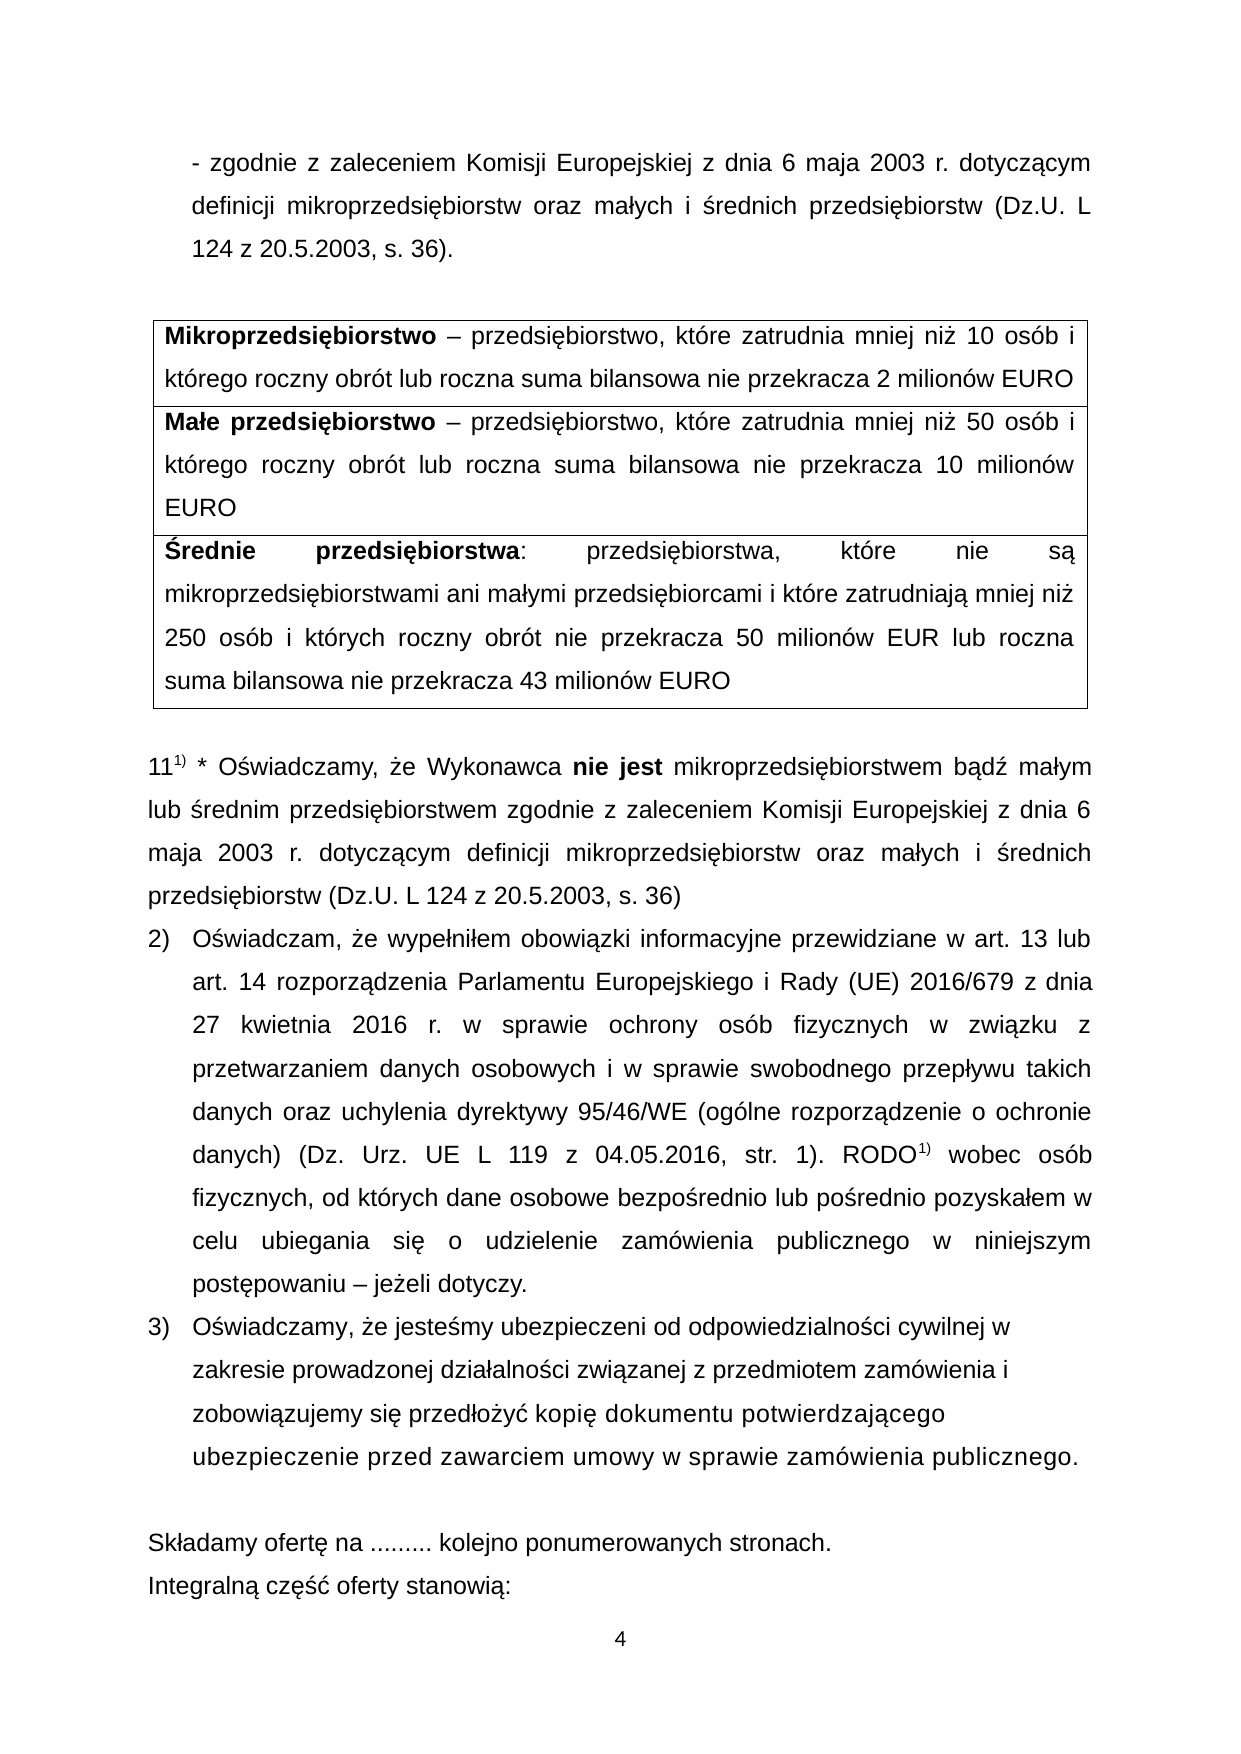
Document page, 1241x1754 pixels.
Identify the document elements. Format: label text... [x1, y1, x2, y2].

table_header Mikroprzedsiębiorstwo – przedsiębiorstwo, które zatrudnia mniej niż 10 osób i którego roczny obrót lub roczna suma bilansowa nie przekracza 2 milionów EURO [154, 321, 1087, 406]
table_cell Małe przedsiębiorstwo – przedsiębiorstwo, które zatrudnia mniej niż 50 osób i którego roczny obrót lub roczna suma bilansowa nie przekracza 10 milionów EURO [154, 407, 1087, 535]
text - zgodnie z zaleceniem Komisji Europejskiej z dnia 6 maja 2003 r. dotyczącym definicji mikroprzedsiębiorstw oraz małych i średnich przedsiębiorstw (Dz.U. L 124 z 20.5.2003, s. 36). [191, 148, 1093, 263]
text 111) * Oświadczamy, że Wykonawca nie jest mikroprzedsiębiorstwem bądź małym lub średnim przedsiębiorstwem zgodnie z zaleceniem Komisji Europejskiej z dnia 6 maja 2003 r. dotyczącym definicji mikroprzedsiębiorstw oraz małych i średnich przedsiębiorstw (Dz.U. L 124 z 20.5.2003, s. 36) [148, 752, 1093, 910]
list Oświadczam, że wypełniłem obowiązki informacyjne przewidziane w art. 13 lub art. 14 rozporządzenia Parlamentu Europejskiego i Rady (UE) 2016/679 z dnia 27 kwietnia 2016 r. w sprawie ochrony osób fizycznych w związku z przetwarzaniem danych osobowych i w sprawie swobodnego przepływu takich danych oraz uchylenia dyrektywy 95/46/WE (ogólne rozporządzenie o ochronie danych) (Dz. Urz. UE L 119 z 04.05.2016, str. 1). RODO1) wobec osób fizycznych, od których dane osobowe bezpośrednio lub pośrednio pozyskałem w celu ubiegania się o udzielenie zamówienia publicznego w niniejszym postępowaniu – jeżeli dotyczy. [148, 924, 1093, 1298]
table_cell Średnie przedsiębiorstwa: przedsiębiorstwa, które nie są mikroprzedsiębiorstwami ani małymi przedsiębiorcami i które zatrudniają mniej niż 250 osób i których roczny obrót nie przekracza 50 milionów EUR lub roczna suma bilansowa nie przekracza 43 milionów EURO [154, 536, 1087, 708]
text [148, 1528, 1093, 1600]
list Oświadczamy, że jesteśmy ubezpieczeni od odpowiedzialności cywilnej w zakresie prowadzonej działalności związanej z przedmiotem zamówienia i zobowiązujemy się przedłożyć kopię dokumentu potwierdzającego ubezpieczenie przed zawarciem umowy w sprawie zamówienia publicznego. [148, 1312, 1093, 1471]
